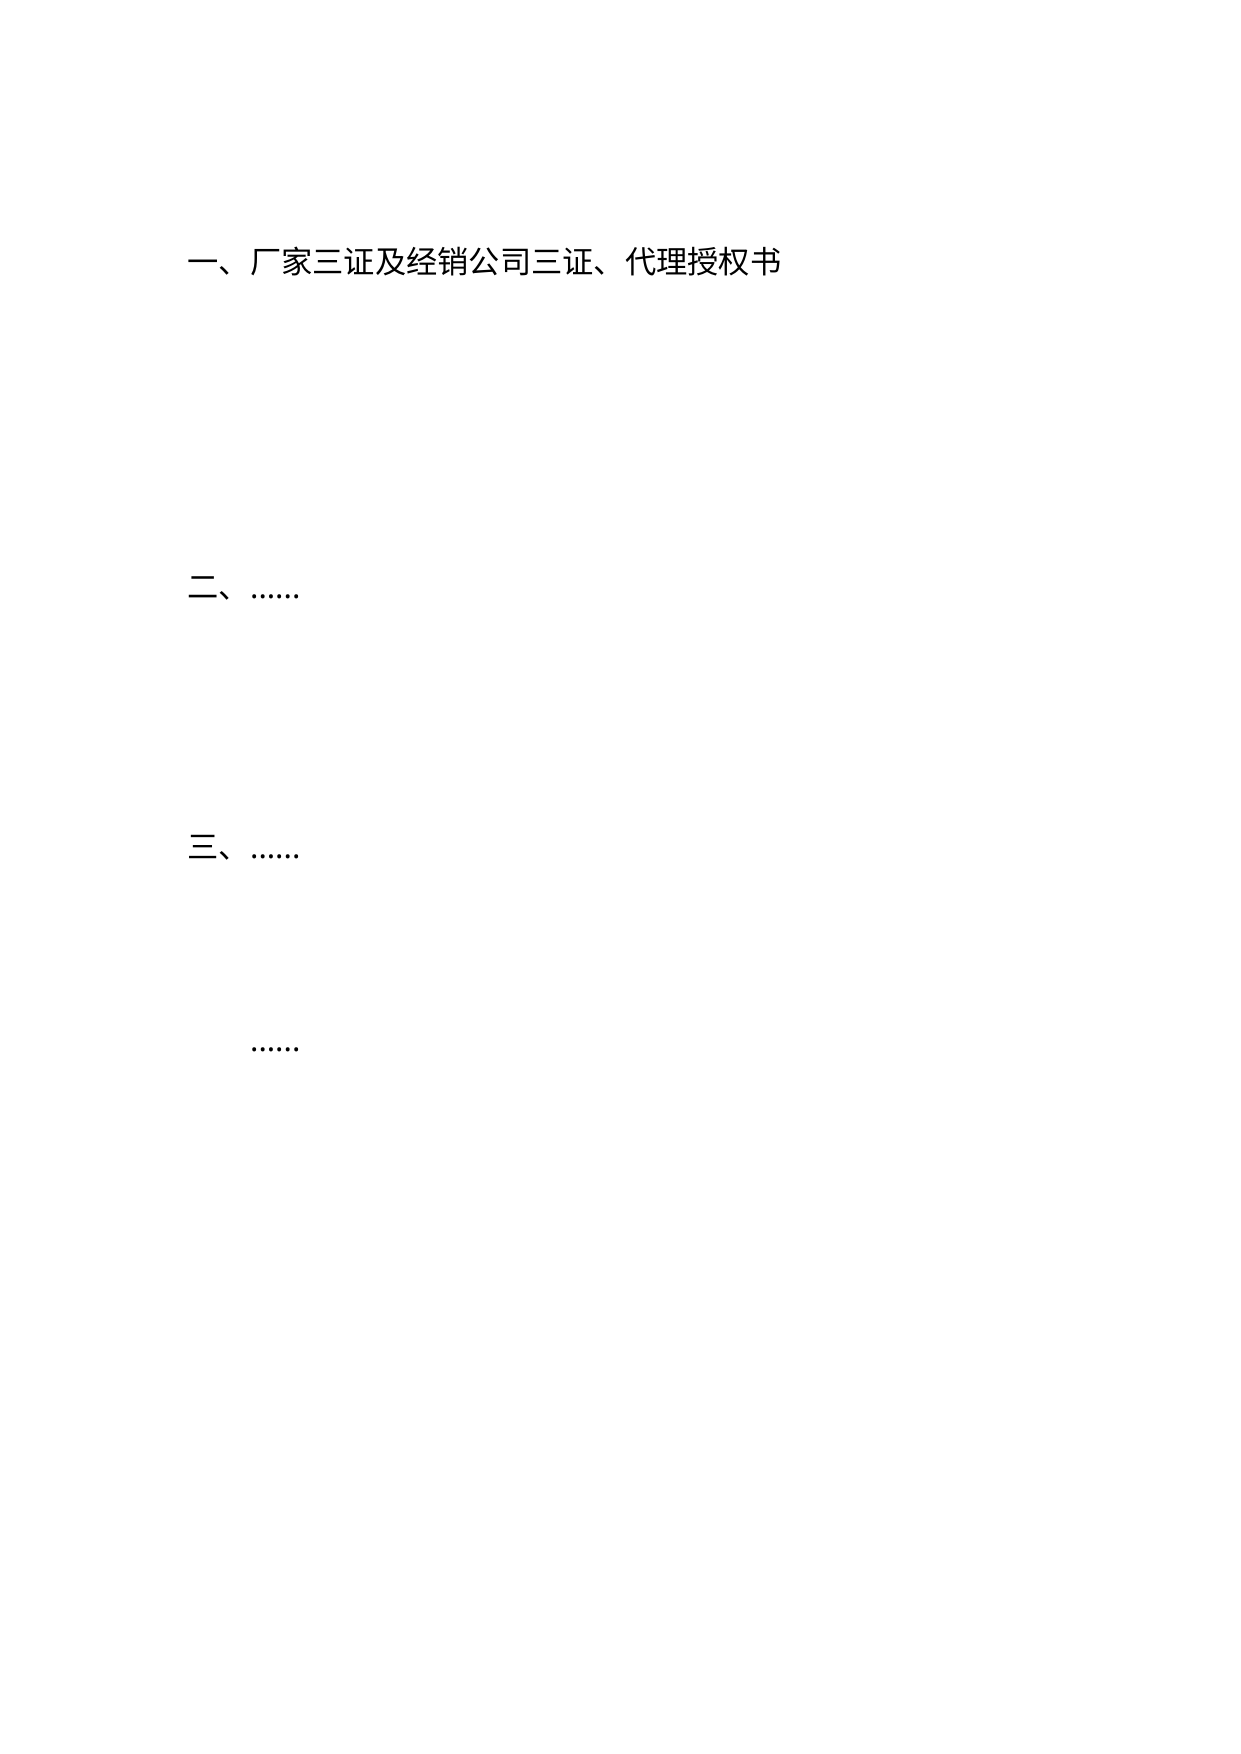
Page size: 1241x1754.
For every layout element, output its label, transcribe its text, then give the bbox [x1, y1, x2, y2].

list ...... [187, 552, 1053, 617]
list ...... [187, 812, 1053, 877]
list 厂家三证及经销公司三证、代理授权书 [187, 227, 1053, 292]
list ...... [187, 1007, 1053, 1072]
